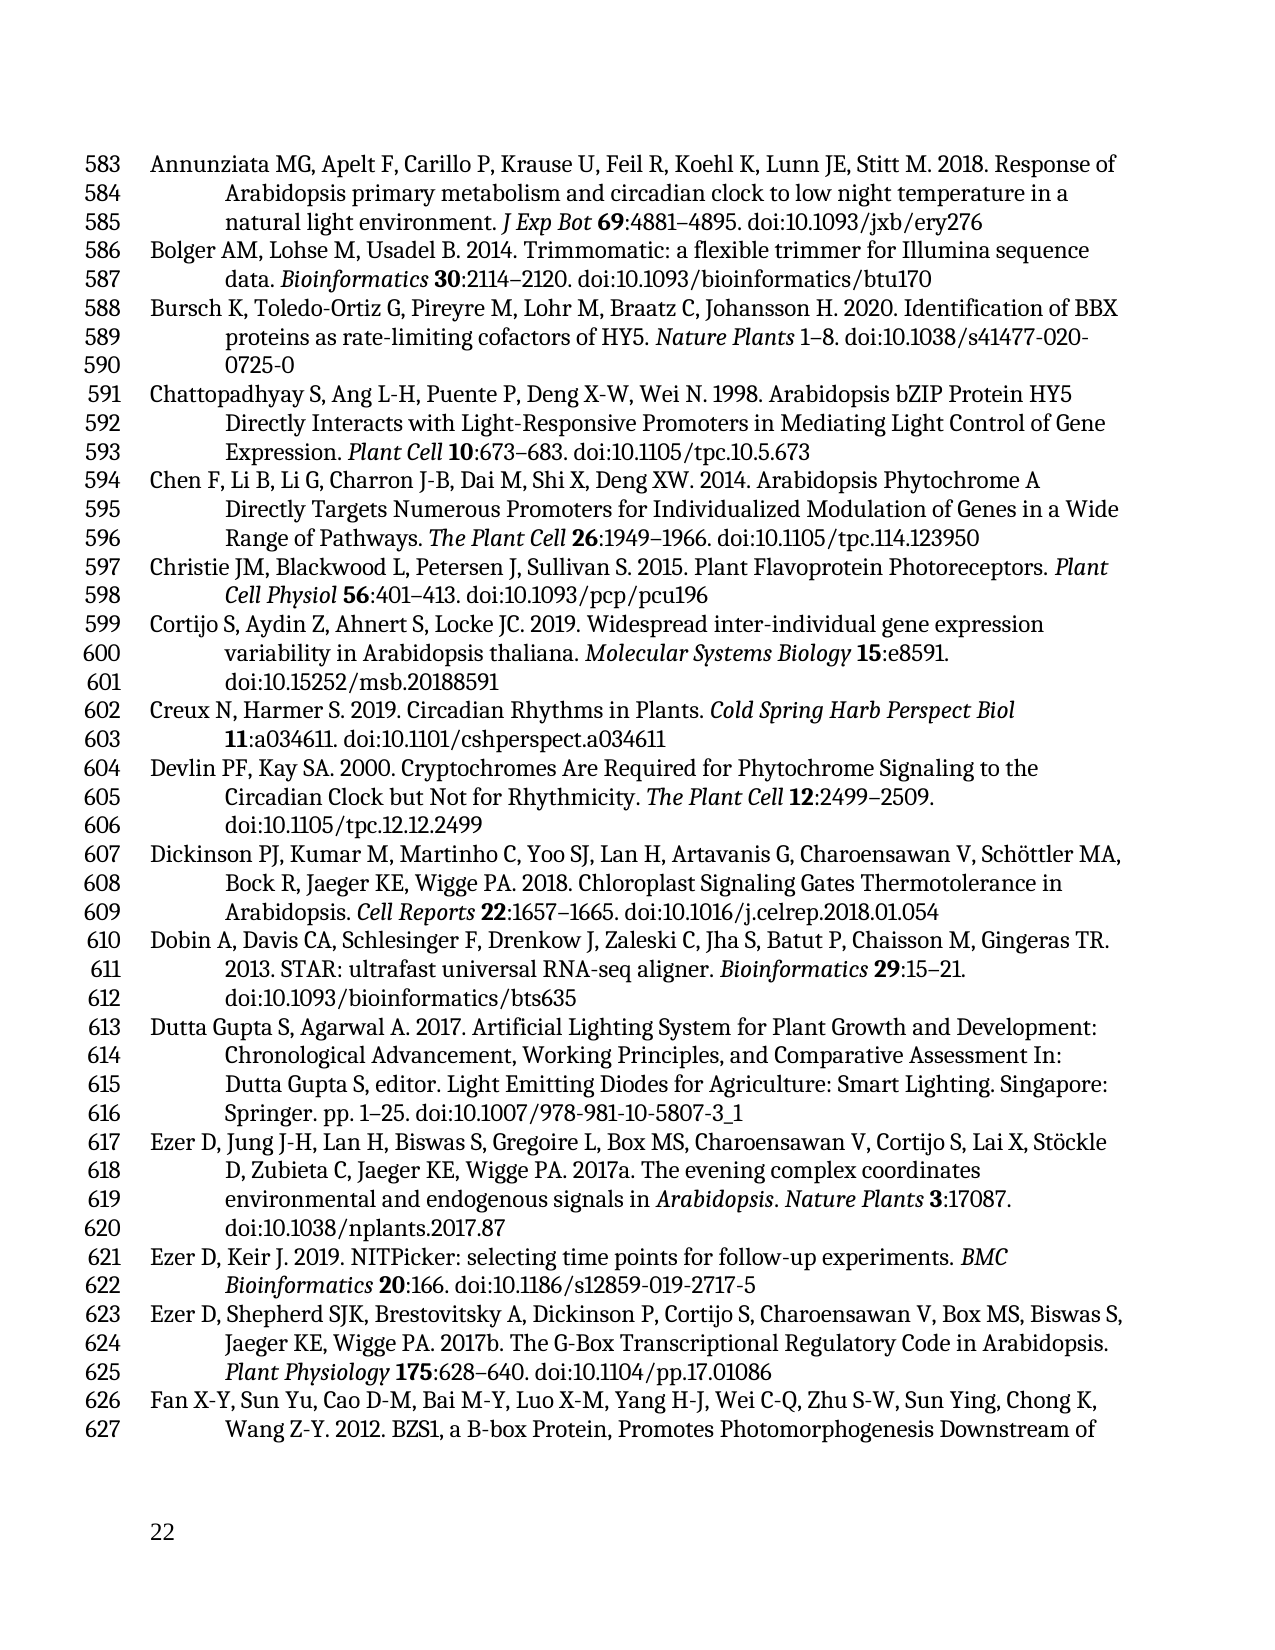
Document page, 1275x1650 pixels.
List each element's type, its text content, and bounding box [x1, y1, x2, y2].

text Christie JM, Blackwood L, Petersen J, Sullivan S. 2015. Plant Flavoprotein Photoreceptors. Plant Cell Physiol 56:401–413. doi:10.1093/pcp/pcu196 [150, 552, 1125, 610]
text Dutta Gupta S, Agarwal A. 2017. Artificial Lighting System for Plant Growth and Development: Chronological Advancement, Working Principles, and Comparative Assessment In: Dutta Gupta S, editor. Light Emitting Diodes for Agriculture: Smart Lighting. Singapore: Springer. pp. 1–25. doi:10.1007/978-981-10-5807-3_1 [150, 1012, 1125, 1127]
text Dobin A, Davis CA, Schlesinger F, Drenkow J, Zaleski C, Jha S, Batut P, Chaisson M, Gingeras TR. 2013. STAR: ultrafast universal RNA-seq aligner. Bioinformatics 29:15–21. doi:10.1093/bioinformatics/bts635 [150, 926, 1125, 1012]
text Devlin PF, Kay SA. 2000. Cryptochromes Are Required for Phytochrome Signaling to the Circadian Clock but Not for Rhythmicity. The Plant Cell 12:2499–2509. doi:10.1105/tpc.12.12.2499 [150, 754, 1125, 840]
text Bursch K, Toledo-Ortiz G, Pireyre M, Lohr M, Braatz C, Johansson H. 2020. Identification of BBX proteins as rate-limiting cofactors of HY5. Nature Plants 1–8. doi:10.1038/s41477-020-0725-0 [150, 294, 1125, 380]
text Annunziata MG, Apelt F, Carillo P, Krause U, Feil R, Koehl K, Lunn JE, Stitt M. 2018. Response of Arabidopsis primary metabolism and circadian clock to low night temperature in a natural light environment. J Exp Bot 69:4881–4895. doi:10.1093/jxb/ery276 [150, 150, 1125, 236]
text Chen F, Li B, Li G, Charron J-B, Dai M, Shi X, Deng XW. 2014. Arabidopsis Phytochrome A Directly Targets Numerous Promoters for Individualized Modulation of Genes in a Wide Range of Pathways. The Plant Cell 26:1949–1966. doi:10.1105/tpc.114.123950 [150, 466, 1125, 552]
text Ezer D, Shepherd SJK, Brestovitsky A, Dickinson P, Cortijo S, Charoensawan V, Box MS, Biswas S, Jaeger KE, Wigge PA. 2017b. The G-Box Transcriptional Regulatory Code in Arabidopsis. Plant Physiology 175:628–640. doi:10.1104/pp.17.01086 [150, 1300, 1125, 1386]
text Ezer D, Jung J-H, Lan H, Biswas S, Gregoire L, Box MS, Charoensawan V, Cortijo S, Lai X, Stöckle D, Zubieta C, Jaeger KE, Wigge PA. 2017a. The evening complex coordinates environmental and endogenous signals in Arabidopsis. Nature Plants 3:17087. doi:10.1038/nplants.2017.87 [150, 1127, 1125, 1242]
text Dickinson PJ, Kumar M, Martinho C, Yoo SJ, Lan H, Artavanis G, Charoensawan V, Schöttler MA, Bock R, Jaeger KE, Wigge PA. 2018. Chloroplast Signaling Gates Thermotolerance in Arabidopsis. Cell Reports 22:1657–1665. doi:10.1016/j.celrep.2018.01.054 [150, 840, 1125, 926]
text Chattopadhyay S, Ang L-H, Puente P, Deng X-W, Wei N. 1998. Arabidopsis bZIP Protein HY5 Directly Interacts with Light-Responsive Promoters in Mediating Light Control of Gene Expression. Plant Cell 10:673–683. doi:10.1105/tpc.10.5.673 [150, 380, 1125, 466]
text Cortijo S, Aydin Z, Ahnert S, Locke JC. 2019. Widespread inter-individual gene expression variability in Arabidopsis thaliana. Molecular Systems Biology 15:e8591. doi:10.15252/msb.20188591 [150, 610, 1125, 696]
text Bolger AM, Lohse M, Usadel B. 2014. Trimmomatic: a flexible trimmer for Illumina sequence data. Bioinformatics 30:2114–2120. doi:10.1093/bioinformatics/btu170 [150, 236, 1125, 294]
text Ezer D, Keir J. 2019. NITPicker: selecting time points for follow-up experiments. BMC Bioinformatics 20:166. doi:10.1186/s12859-019-2717-5 [150, 1242, 1125, 1300]
text Creux N, Harmer S. 2019. Circadian Rhythms in Plants. Cold Spring Harb Perspect Biol 11:a034611. doi:10.1101/cshperspect.a034611 [150, 696, 1125, 754]
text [150, 1386, 1125, 1444]
